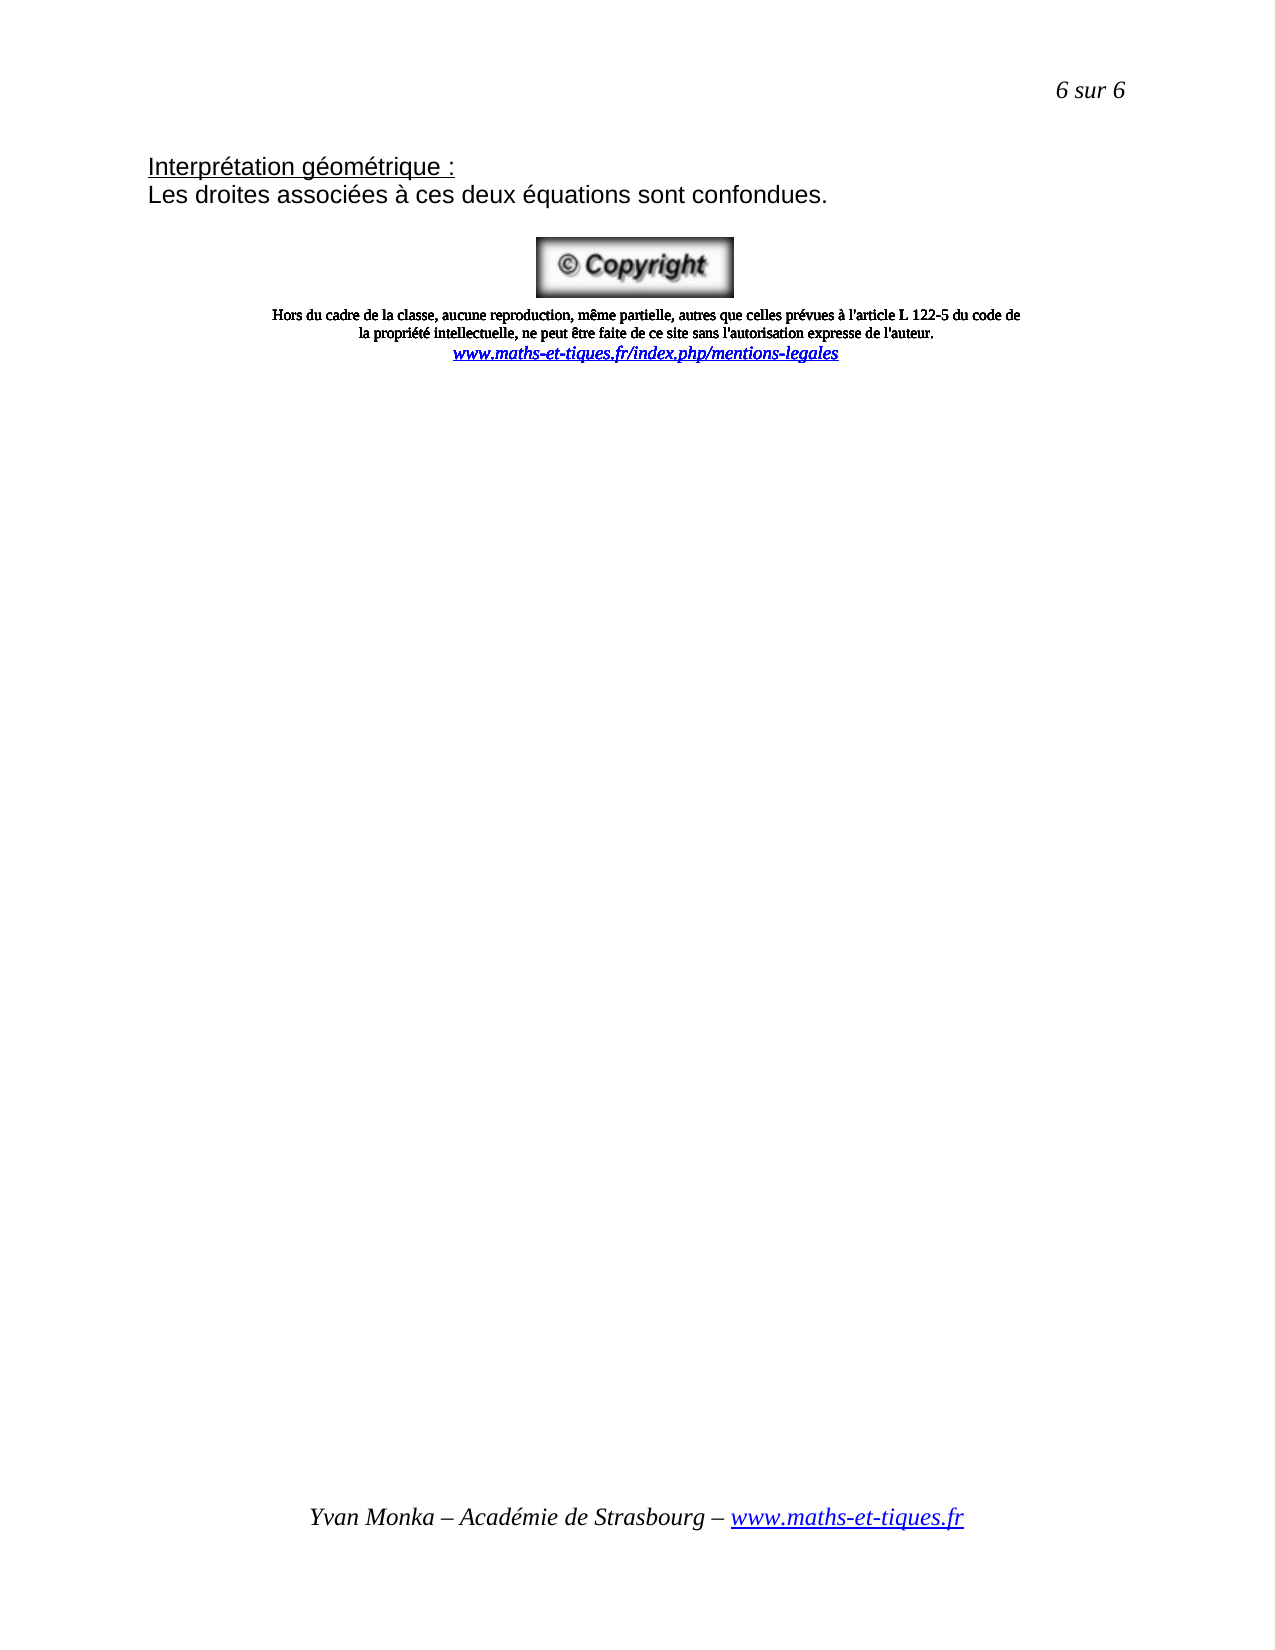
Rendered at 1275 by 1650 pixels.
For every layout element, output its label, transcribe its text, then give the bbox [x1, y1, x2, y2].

text Interprétation géométrique : [148, 152, 1127, 180]
text Les droites associées à ces deux équations sont confondues. [148, 180, 1127, 209]
picture [536, 237, 734, 298]
